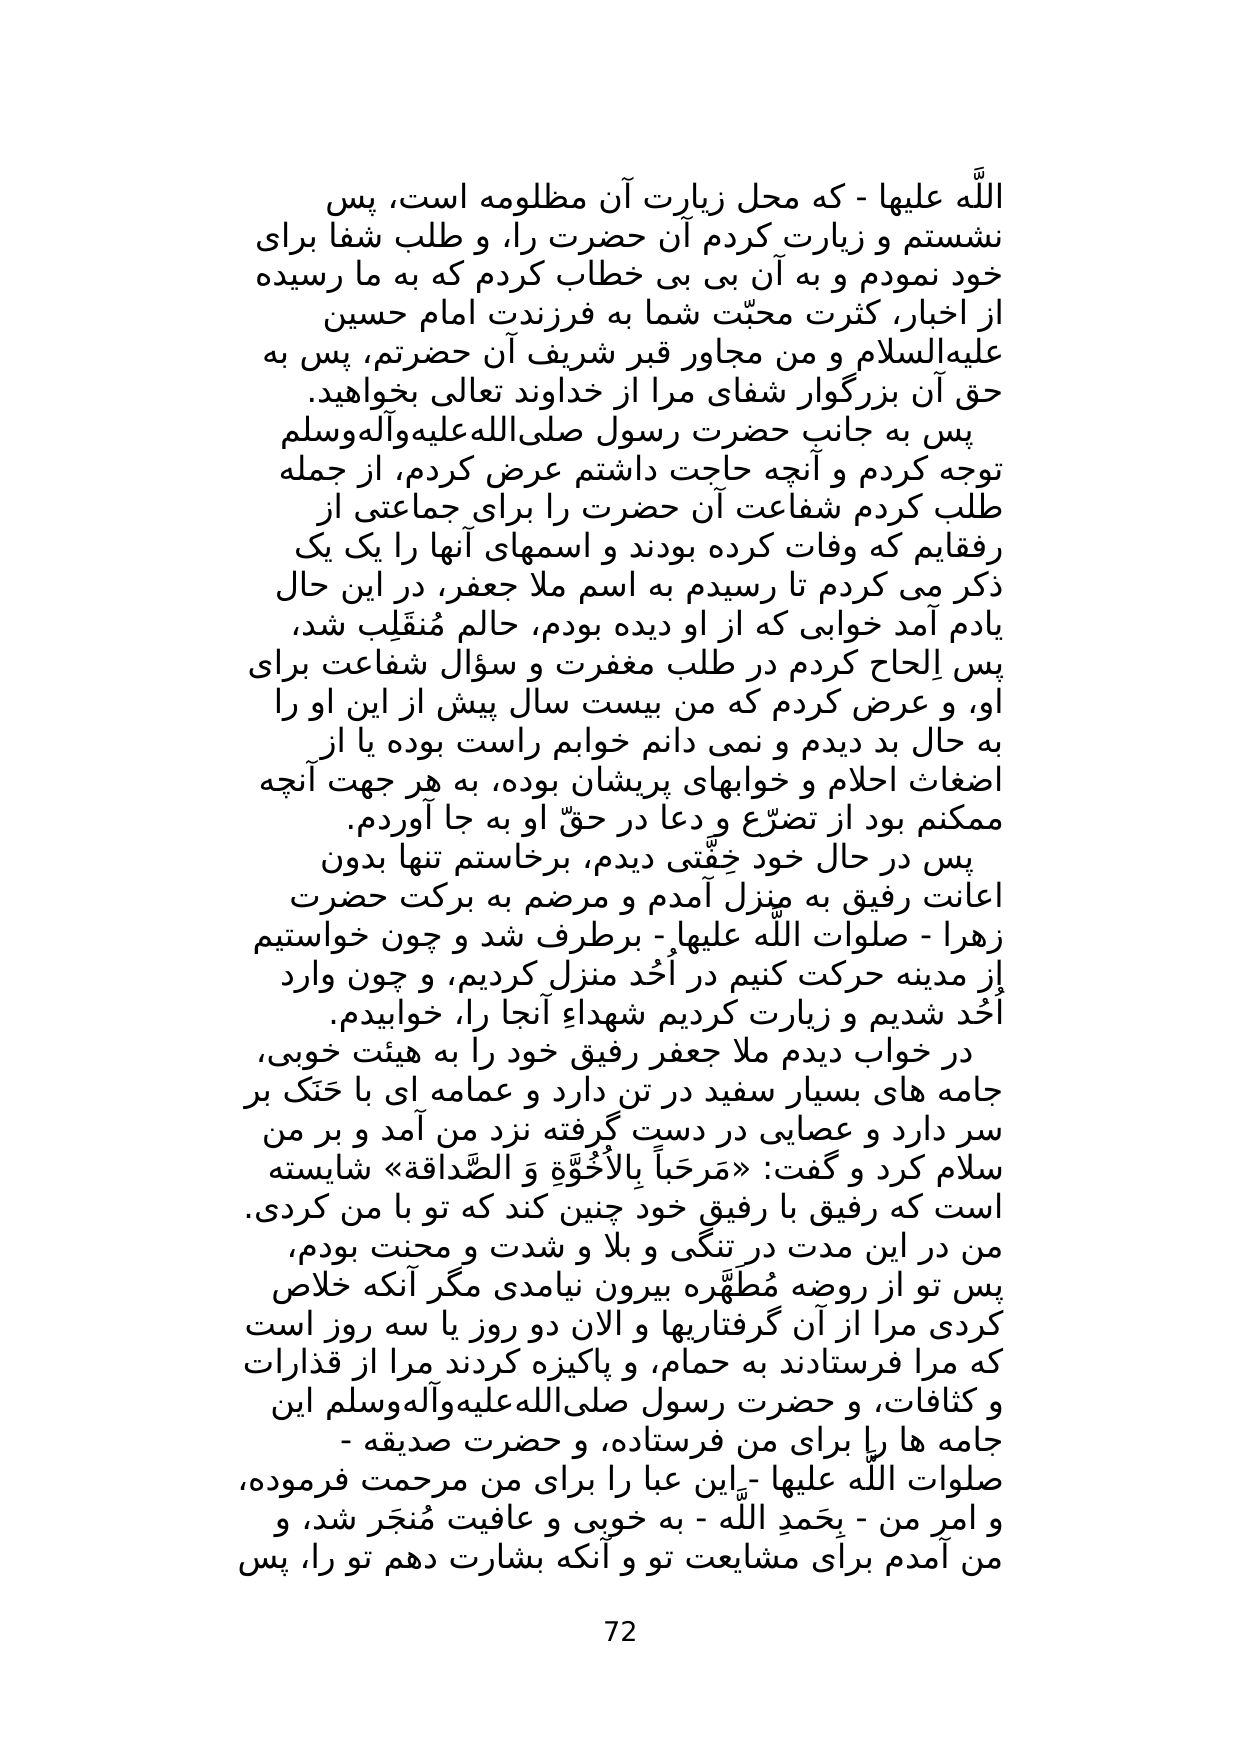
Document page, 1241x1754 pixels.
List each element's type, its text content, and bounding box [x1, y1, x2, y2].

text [236, 177, 1004, 410]
text پس در حال خود خِفَّتی دیدم، برخاستم تنها بدون اعانت رفیق به منزل آمدم و مرضم به برکت حضرت زهرا - صلوات اللَّه علیها - برطرف شد و چون خواستیم از مدینه حرکت کنیم در اُحُد منزل کردیم، و چون وارد اُحُد شدیم و زیارت کردیم شهداءِ آنجا را، خوابیدم. [236, 838, 1004, 1032]
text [236, 1032, 1004, 1576]
text پس به جانب حضرت رسول صلى‌الله‌عليه‌وآله‌وسلم توجه کردم و آنچه حاجت داشتم عرض کردم، از جمله طلب کردم شفاعت آن حضرت را برای جماعتی از رفقایم که وفات کرده بودند و اسمهای آنها را یک یک ذکر می کردم تا رسیدم به اسم ملا جعفر، در این حال یادم آمد خوابی که از او دیده بودم، حالم مُنقَلِب شد، پس اِلحاح کردم در طلب مغفرت و سؤال شفاعت برای او، و عرض کردم که من بیست سال پیش از این او را به حال بد دیدم و نمی دانم خوابم راست بوده یا از اضغاث احلام و خوابهای پریشان بوده، به هر جهت آنچه ممکنم بود از تضرّع و دعا در حقّ او به جا آوردم. [236, 410, 1004, 838]
